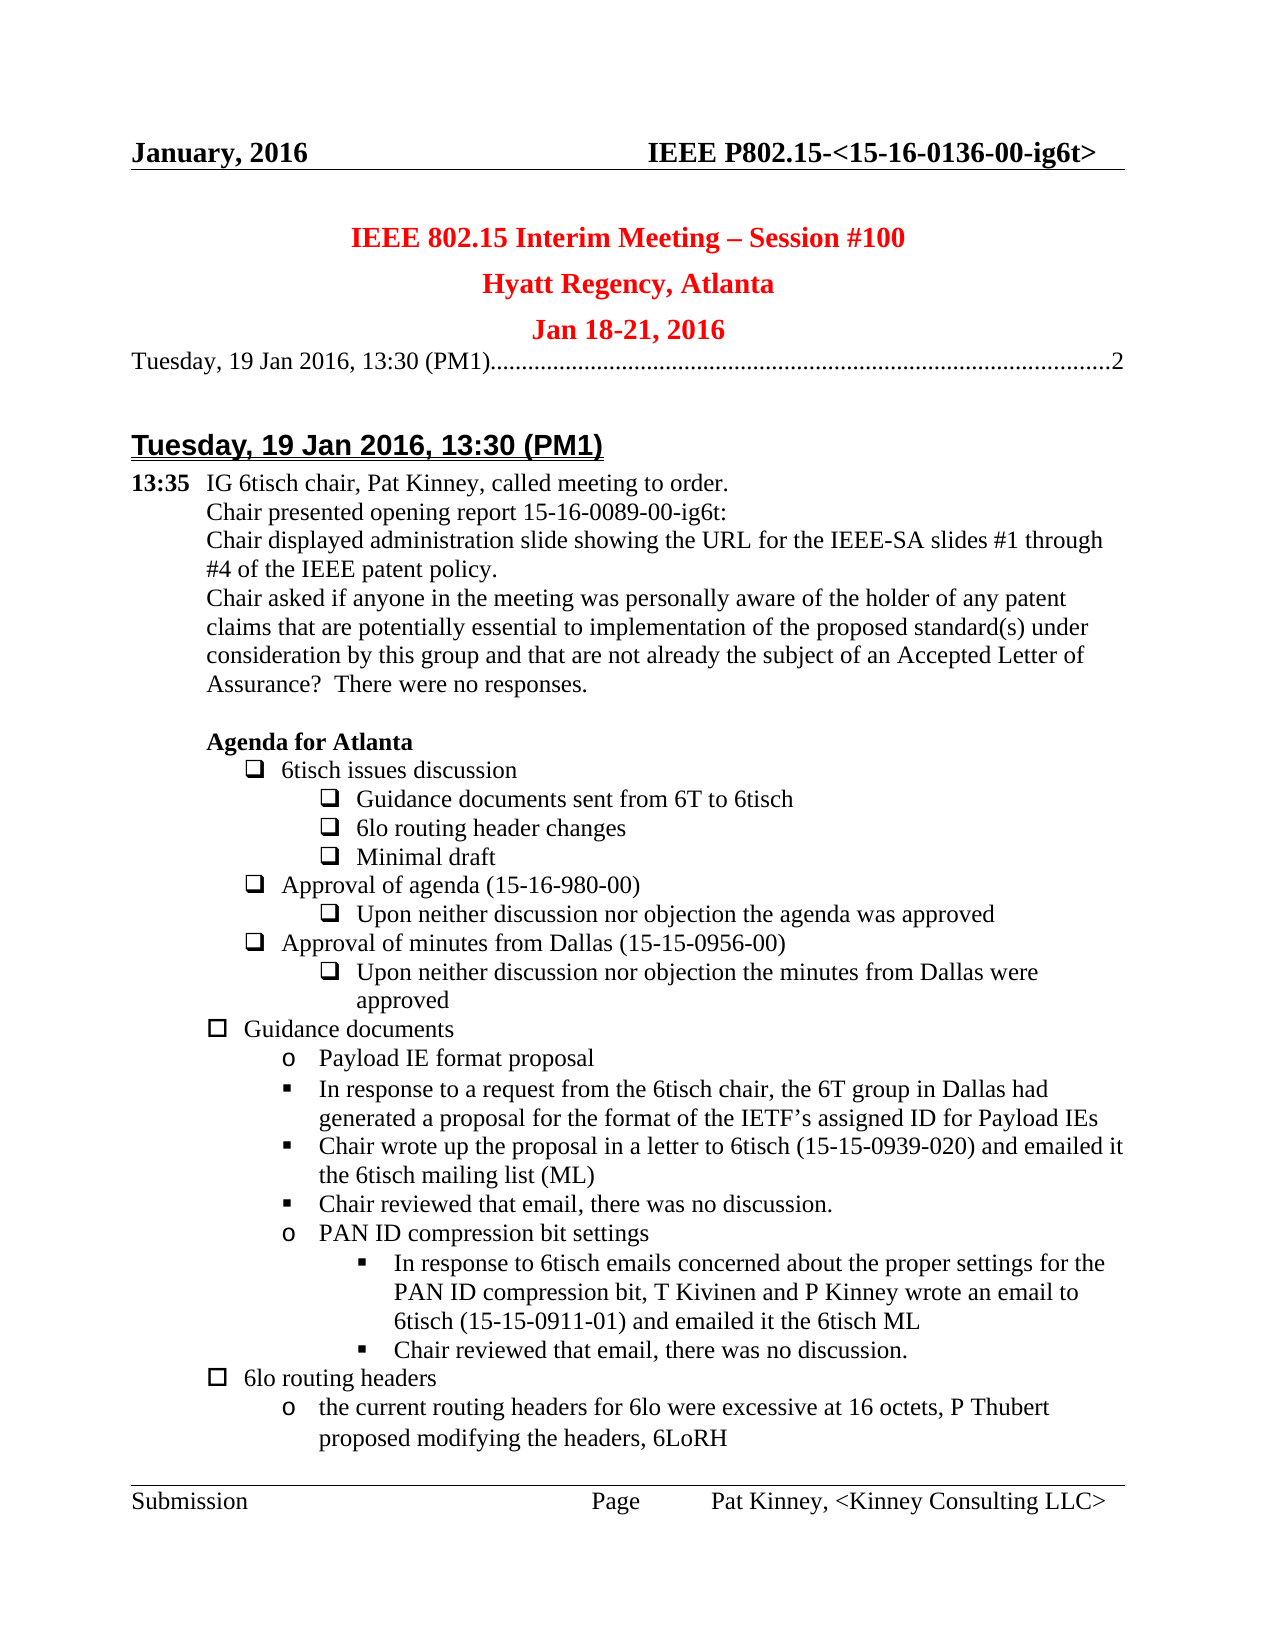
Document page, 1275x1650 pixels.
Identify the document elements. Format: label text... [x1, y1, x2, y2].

list 6lo routing header changes [319, 813, 1125, 842]
list Upon neither discussion nor objection the agenda was approved [319, 899, 1125, 928]
list Approval of minutes from Dallas (15-15-0956-00) [244, 928, 1125, 957]
list PAN ID compression bit settings [281, 1218, 1125, 1248]
list Chair reviewed that email, there was no discussion. [281, 1189, 1125, 1218]
list Payload IE format proposal [281, 1043, 1125, 1074]
list 6tisch issues discussion [244, 756, 1125, 784]
list Chair reviewed that email, there was no discussion. [356, 1335, 1125, 1363]
list Upon neither discussion nor objection the minutes from Dallas were approved [319, 957, 1125, 1014]
text Hyatt Regency, Atlanta [131, 266, 1125, 300]
subtitle Tuesday, 19 Jan 2016, 13:30 (PM1) [131, 428, 1125, 462]
list Guidance documents [206, 1014, 1125, 1043]
list 6lo routing headers [206, 1363, 1125, 1392]
text Chair displayed administration slide showing the URL for the IEEE-SA slides #1 through #4 of the IEEE patent policy. [206, 526, 1125, 583]
list In response to a request from the 6tisch chair, the 6T group in Dallas had generated a proposal for the format of the IETF’s assigned ID for Payload IEs [281, 1074, 1125, 1131]
list Guidance documents sent from 6T to 6tisch [319, 784, 1125, 813]
list the current routing headers for 6lo were excessive at 16 octets, P Thubert proposed modifying the headers, 6LoRH [281, 1392, 1125, 1452]
text IEEE 802.15 Interim Meeting – Session #100 [131, 220, 1125, 254]
text Jan 18-21, 2016 [131, 312, 1125, 346]
text Chair asked if anyone in the meeting was personally aware of the holder of any patent claims that are potentially essential to implementation of the proposed standard(s) under consideration by this group and that are not already the subject of an Accepted Letter of Assurance? There were no responses. [206, 583, 1125, 698]
text Chair presented opening report 15-16-0089-00-ig6t: [206, 497, 1125, 526]
text 13:35 IG 6tisch chair, Pat Kinney, called meeting to order. [131, 468, 1125, 497]
list Approval of agenda (15-16-980-00) [244, 871, 1125, 899]
list In response to 6tisch emails concerned about the proper settings for the PAN ID compression bit, T Kivinen and P Kinney wrote an email to 6tisch (15-15-0911-01) and emailed it the 6tisch ML [356, 1248, 1125, 1335]
list Minimal draft [319, 842, 1125, 871]
text Agenda for Atlanta [206, 727, 1125, 756]
text Tuesday, 19 Jan 2016, 13:30 (PM1) 2 [131, 346, 1125, 374]
list Chair wrote up the proposal in a letter to 6tisch (15-15-0939-020) and emailed it the 6tisch mailing list (ML) [281, 1131, 1125, 1189]
